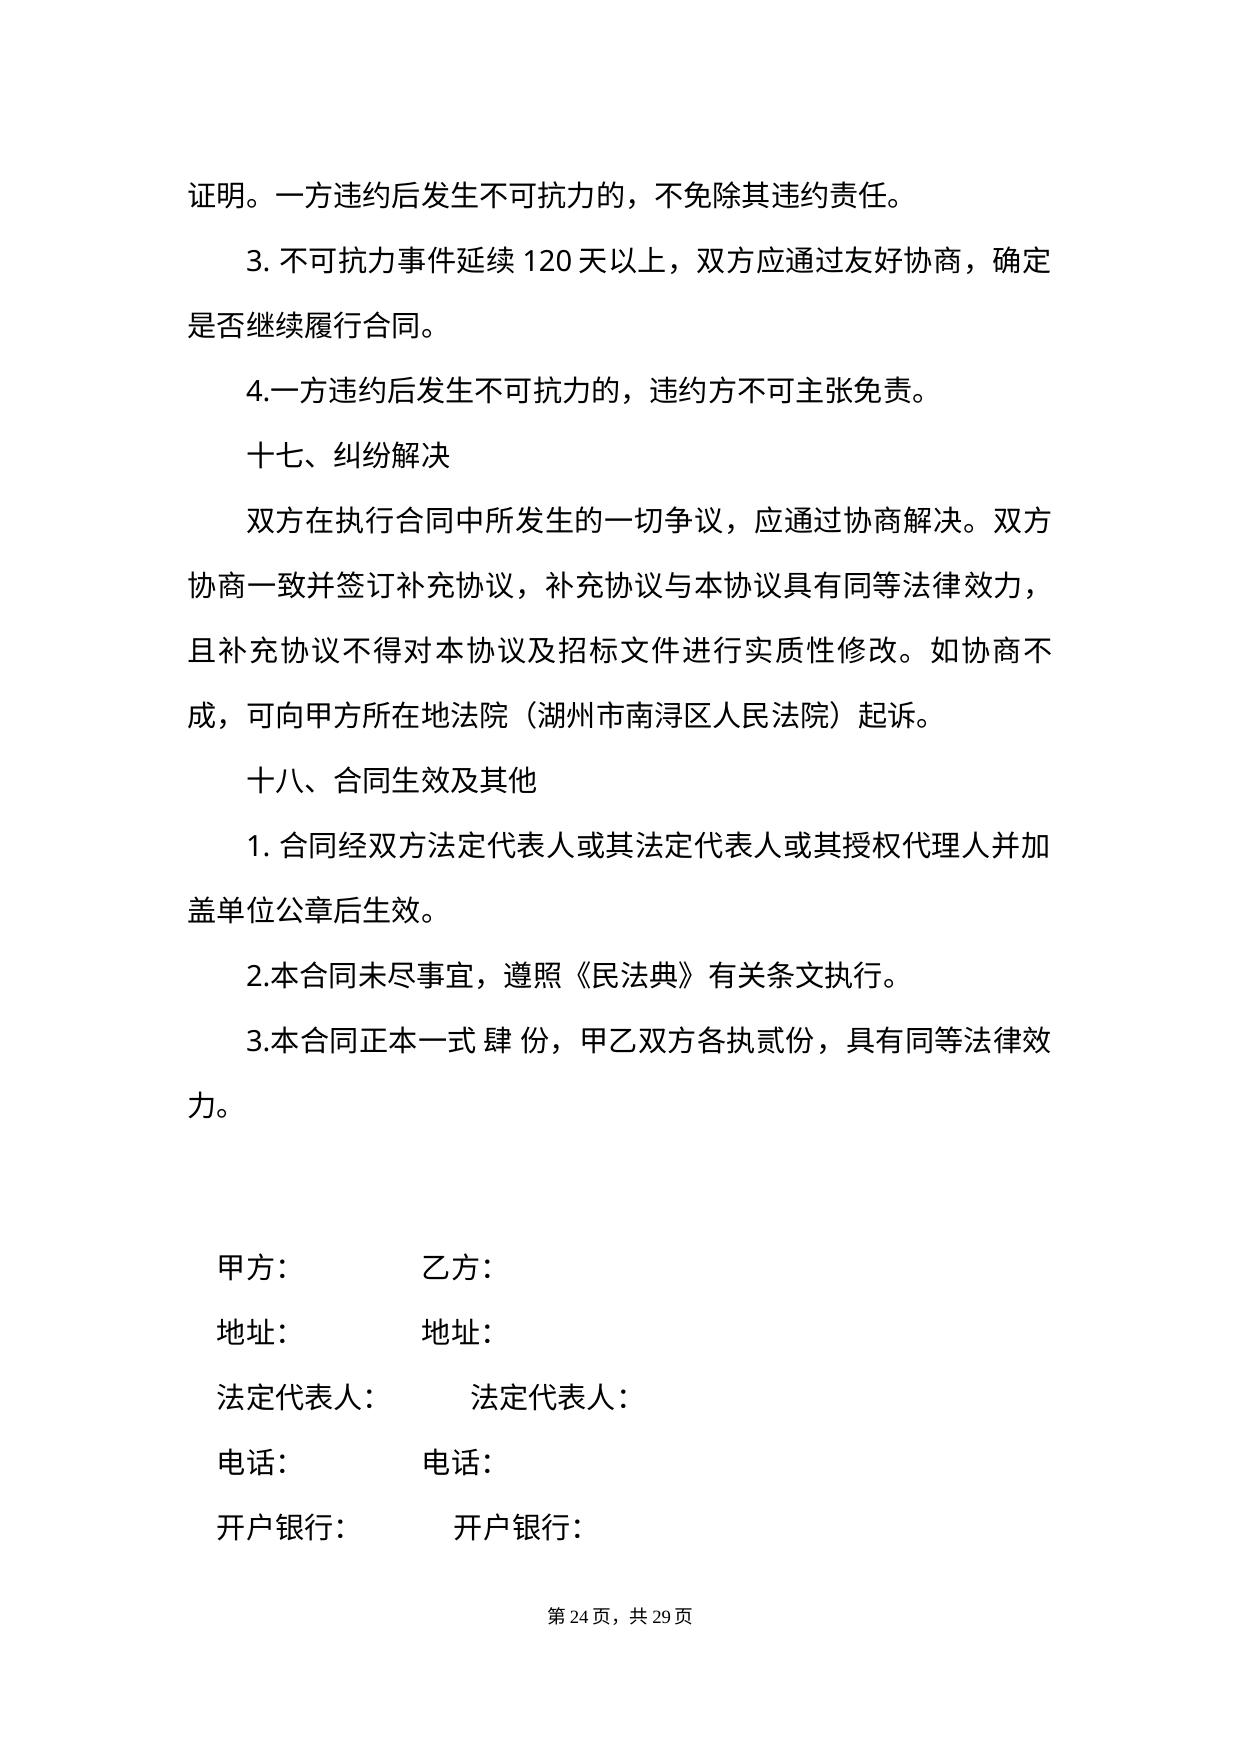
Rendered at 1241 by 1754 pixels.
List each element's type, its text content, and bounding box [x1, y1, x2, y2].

text 十七、纠纷解决 [187, 421, 1053, 486]
text 甲方： 乙方： [187, 1233, 1053, 1298]
text 十八、合同生效及其他 [187, 746, 1053, 811]
text 双方在执行合同中所发生的一切争议，应通过协商解决。双方协商一致并签订补充协议，补充协议与本协议具有同等法律效力，且补充协议不得对本协议及招标文件进行实质性修改。如协商不成，可向甲方所在地法院（湖州市南浔区人民法院）起诉。 [187, 486, 1053, 746]
text 1. 合同经双方法定代表人或其法定代表人或其授权代理人并加盖单位公章后生效。 [187, 811, 1053, 941]
text 地址： 地址： [187, 1298, 1053, 1363]
text 电话： 电话： [187, 1428, 1053, 1493]
text 3.本合同正本一式 肆 份，甲乙双方各执贰份，具有同等法律效力。 [187, 1006, 1053, 1136]
text 开户银行： 开户银行： [187, 1493, 1053, 1558]
text 2.本合同未尽事宜，遵照《民法典》有关条文执行。 [187, 941, 1053, 1006]
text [187, 161, 1053, 226]
text 3. 不可抗力事件延续120天以上，双方应通过友好协商，确定是否继续履行合同。 [187, 226, 1053, 356]
text 法定代表人： 法定代表人： [187, 1363, 1053, 1428]
text 4.一方违约后发生不可抗力的，违约方不可主张免责。 [187, 356, 1053, 421]
